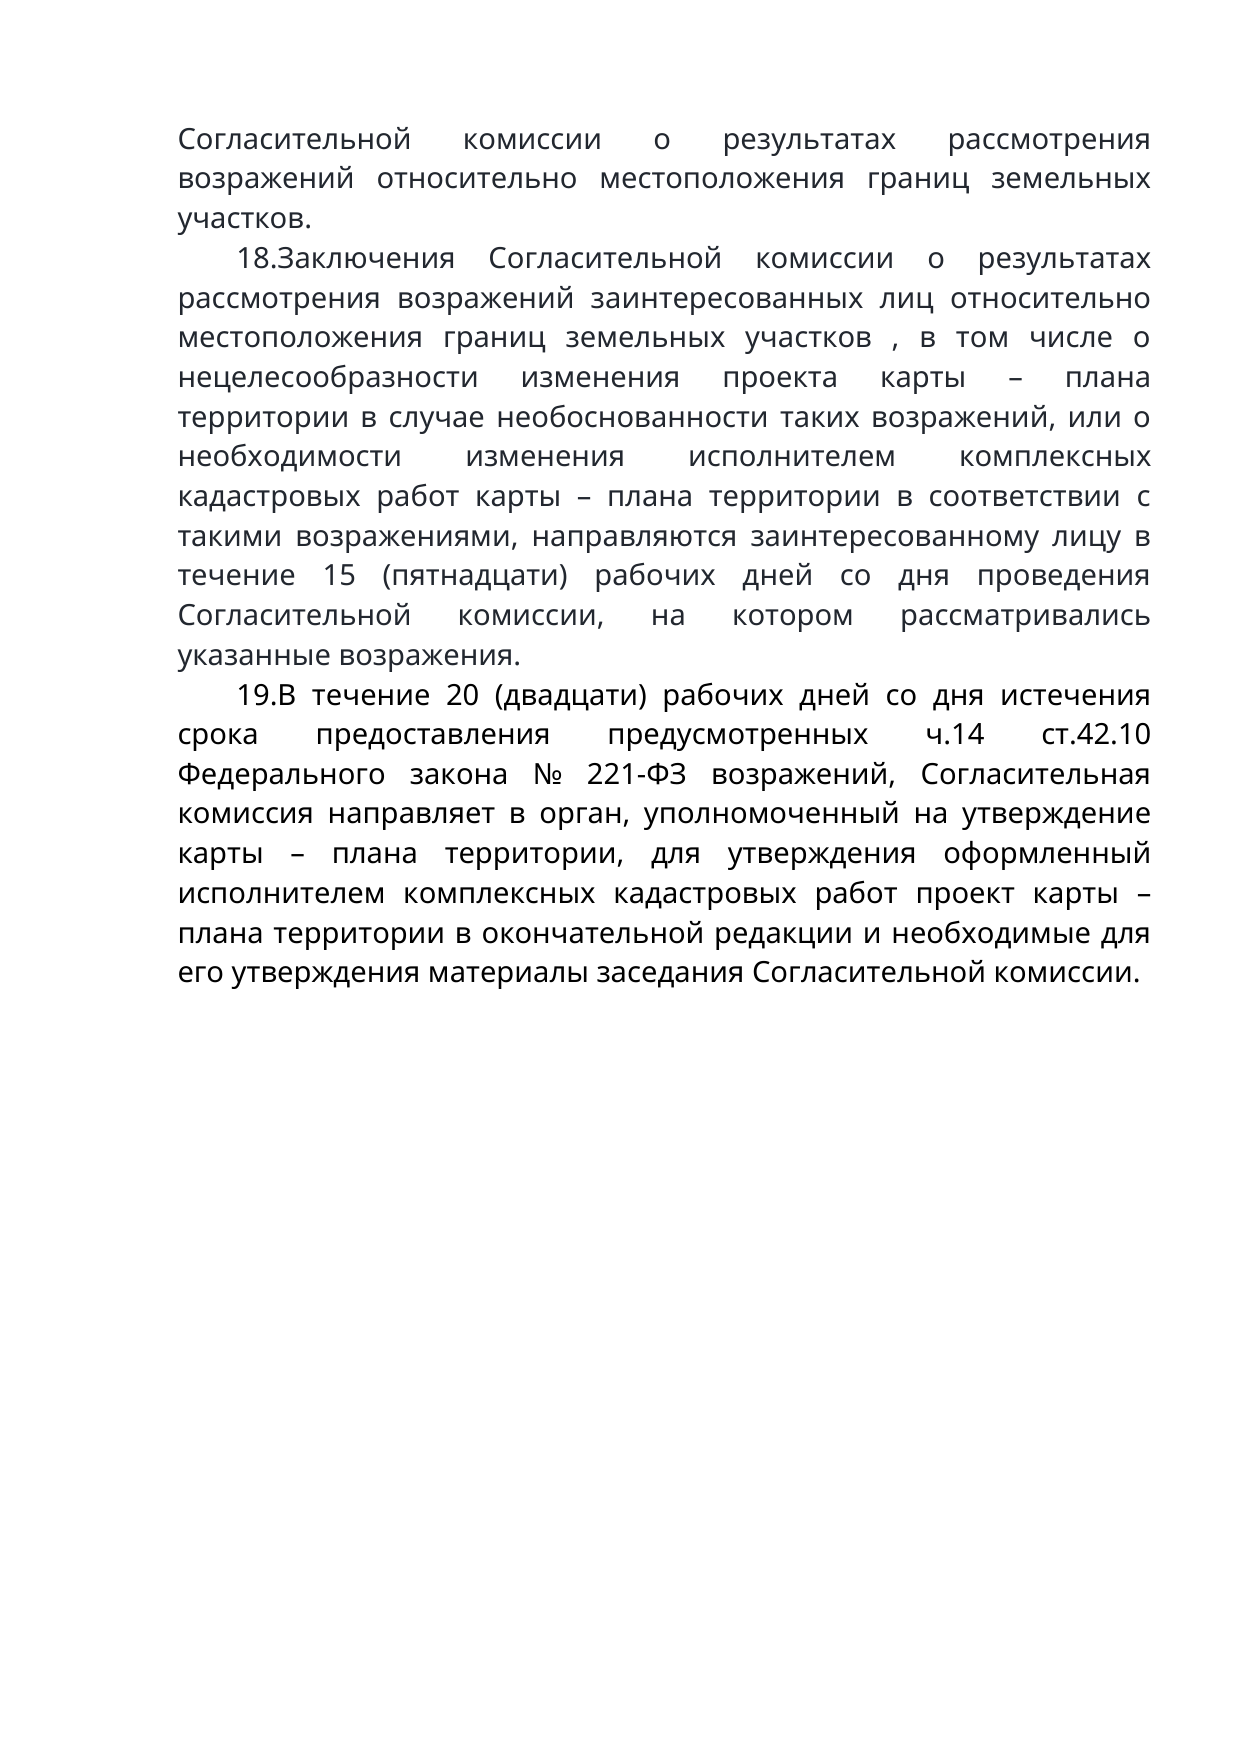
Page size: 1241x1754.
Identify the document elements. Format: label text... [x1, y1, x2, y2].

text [177, 118, 1152, 237]
text 19.В течение 20 (двадцати) рабочих дней со дня истечения срока предоставления предусмотренных ч.14 ст.42.10 Федерального закона № 221-ФЗ возражений, Согласительная комиссия направляет в орган, уполномоченный на утверждение карты – плана территории, для утверждения оформленный исполнителем комплексных кадастровых работ проект карты – плана территории в окончательной редакции и необходимые для его утверждения материалы заседания Согласительной комиссии. [177, 674, 1152, 991]
text 18.Заключения Согласительной комиссии о результатах рассмотрения возражений заинтересованных лиц относительно местоположения границ земельных участков , в том числе о нецелесообразности изменения проекта карты – плана территории в случае необоснованности таких возражений, или о необходимости изменения исполнителем комплексных кадастровых работ карты – плана территории в соответствии с такими возражениями, направляются заинтересованному лицу в течение 15 (пятнадцати) рабочих дней со дня проведения Согласительной комиссии, на котором рассматривались указанные возражения. [177, 237, 1152, 674]
